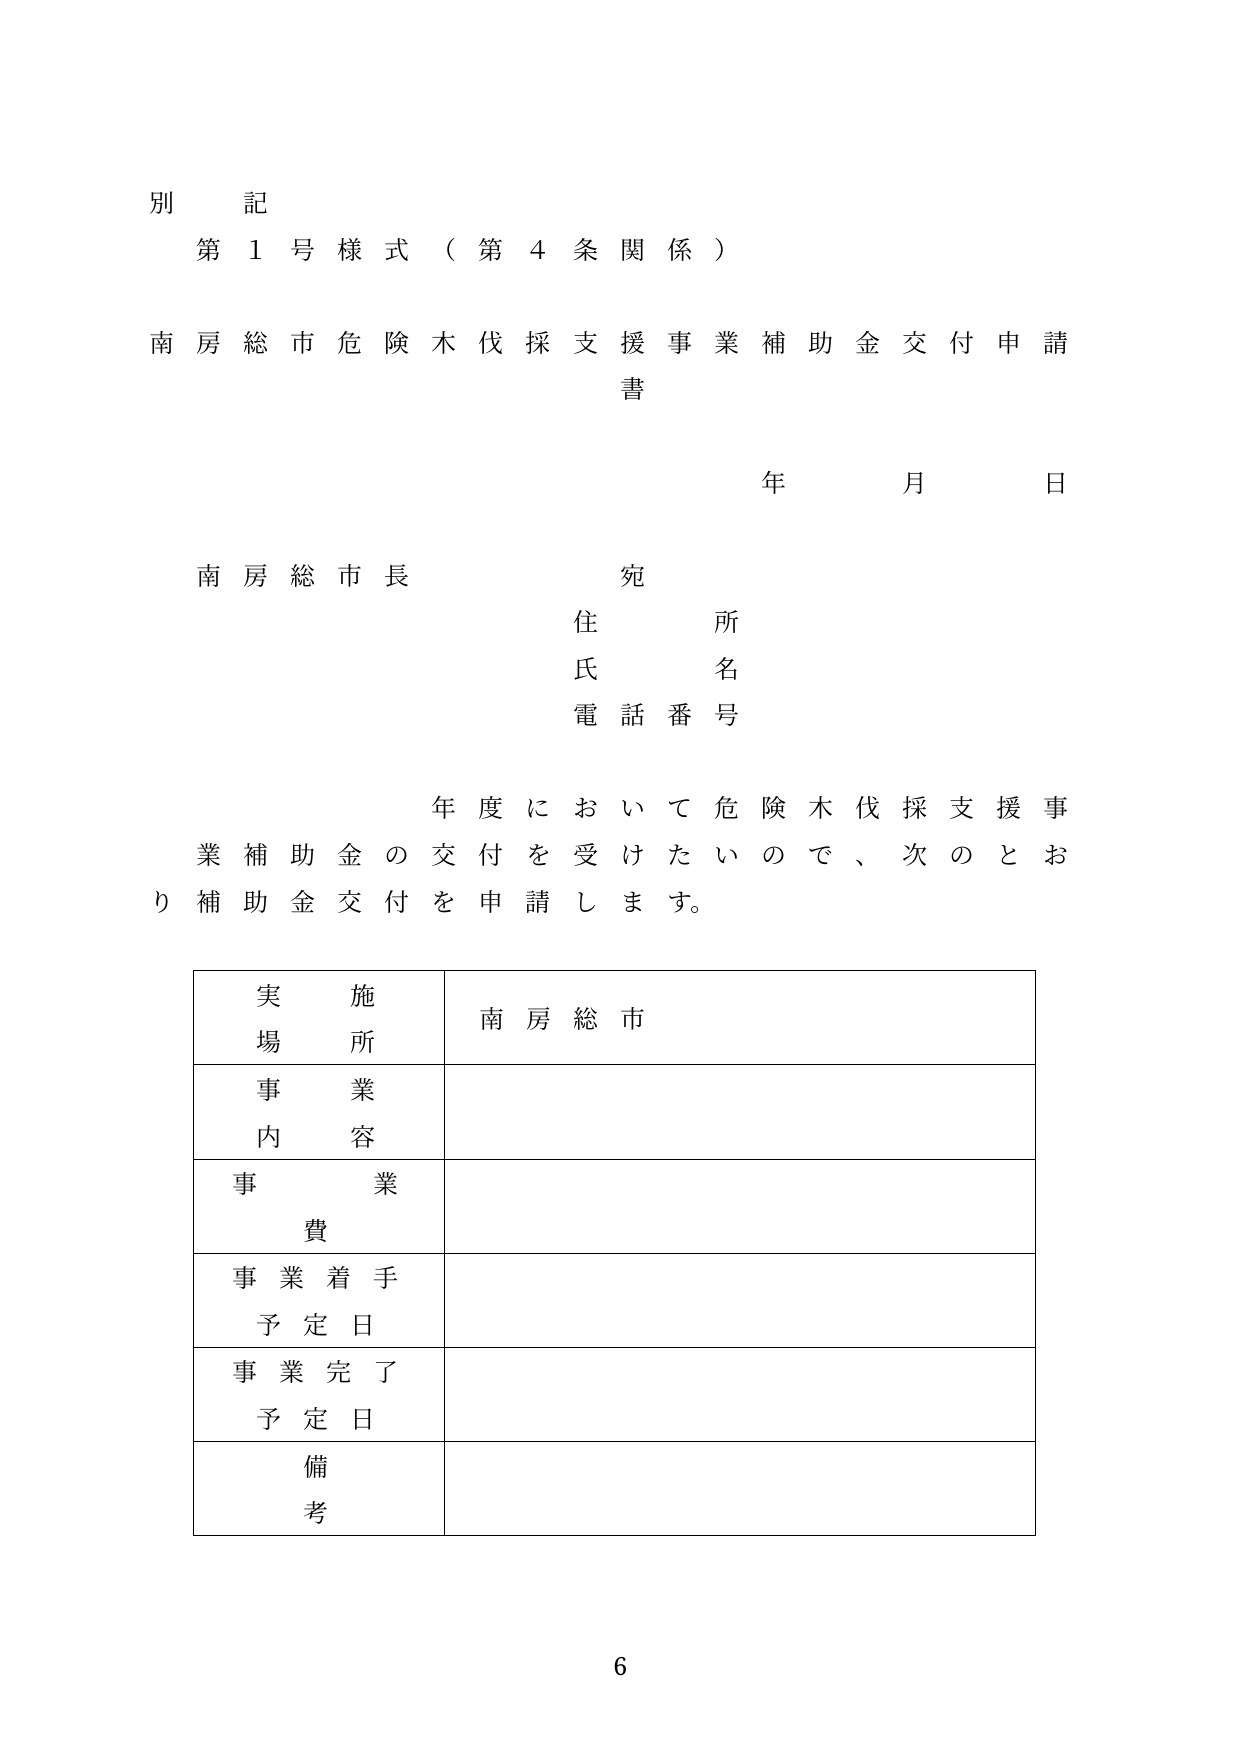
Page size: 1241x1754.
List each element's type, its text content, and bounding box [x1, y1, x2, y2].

table_header 実 施 場 所 [194, 971, 444, 1064]
table_cell [445, 1348, 1035, 1441]
text 電話番号 [149, 691, 1091, 737]
text 氏 名 [149, 644, 1091, 691]
table_cell [445, 1065, 1035, 1158]
text り補助金交付を申請します。 [149, 877, 1091, 923]
table_cell 事 業 内 容 [194, 1065, 444, 1158]
table_cell 備 考 [194, 1442, 444, 1535]
table_cell 事業完了予定日 [194, 1348, 444, 1441]
table_cell [445, 1254, 1035, 1347]
table_cell 事業着手予定日 [194, 1254, 444, 1347]
text 住 所 [149, 598, 1091, 644]
table_header 南房総市 [445, 971, 1035, 1064]
table_cell 事 業 費 [194, 1160, 444, 1253]
text 第１号様式（第４条関係） [149, 225, 1091, 272]
text 南房総市危険木伐採支援事業補助金交付申請書 [149, 318, 1091, 411]
text 別 記 [149, 178, 1091, 225]
table_cell [445, 1442, 1035, 1535]
text 南房総市長 宛 [173, 551, 1091, 598]
text 年度において危険木伐採支援事業補助金の交付を受けたいので、次のとお [149, 784, 1091, 877]
text 年 月 日 [149, 458, 1091, 504]
table_cell [445, 1160, 1035, 1253]
